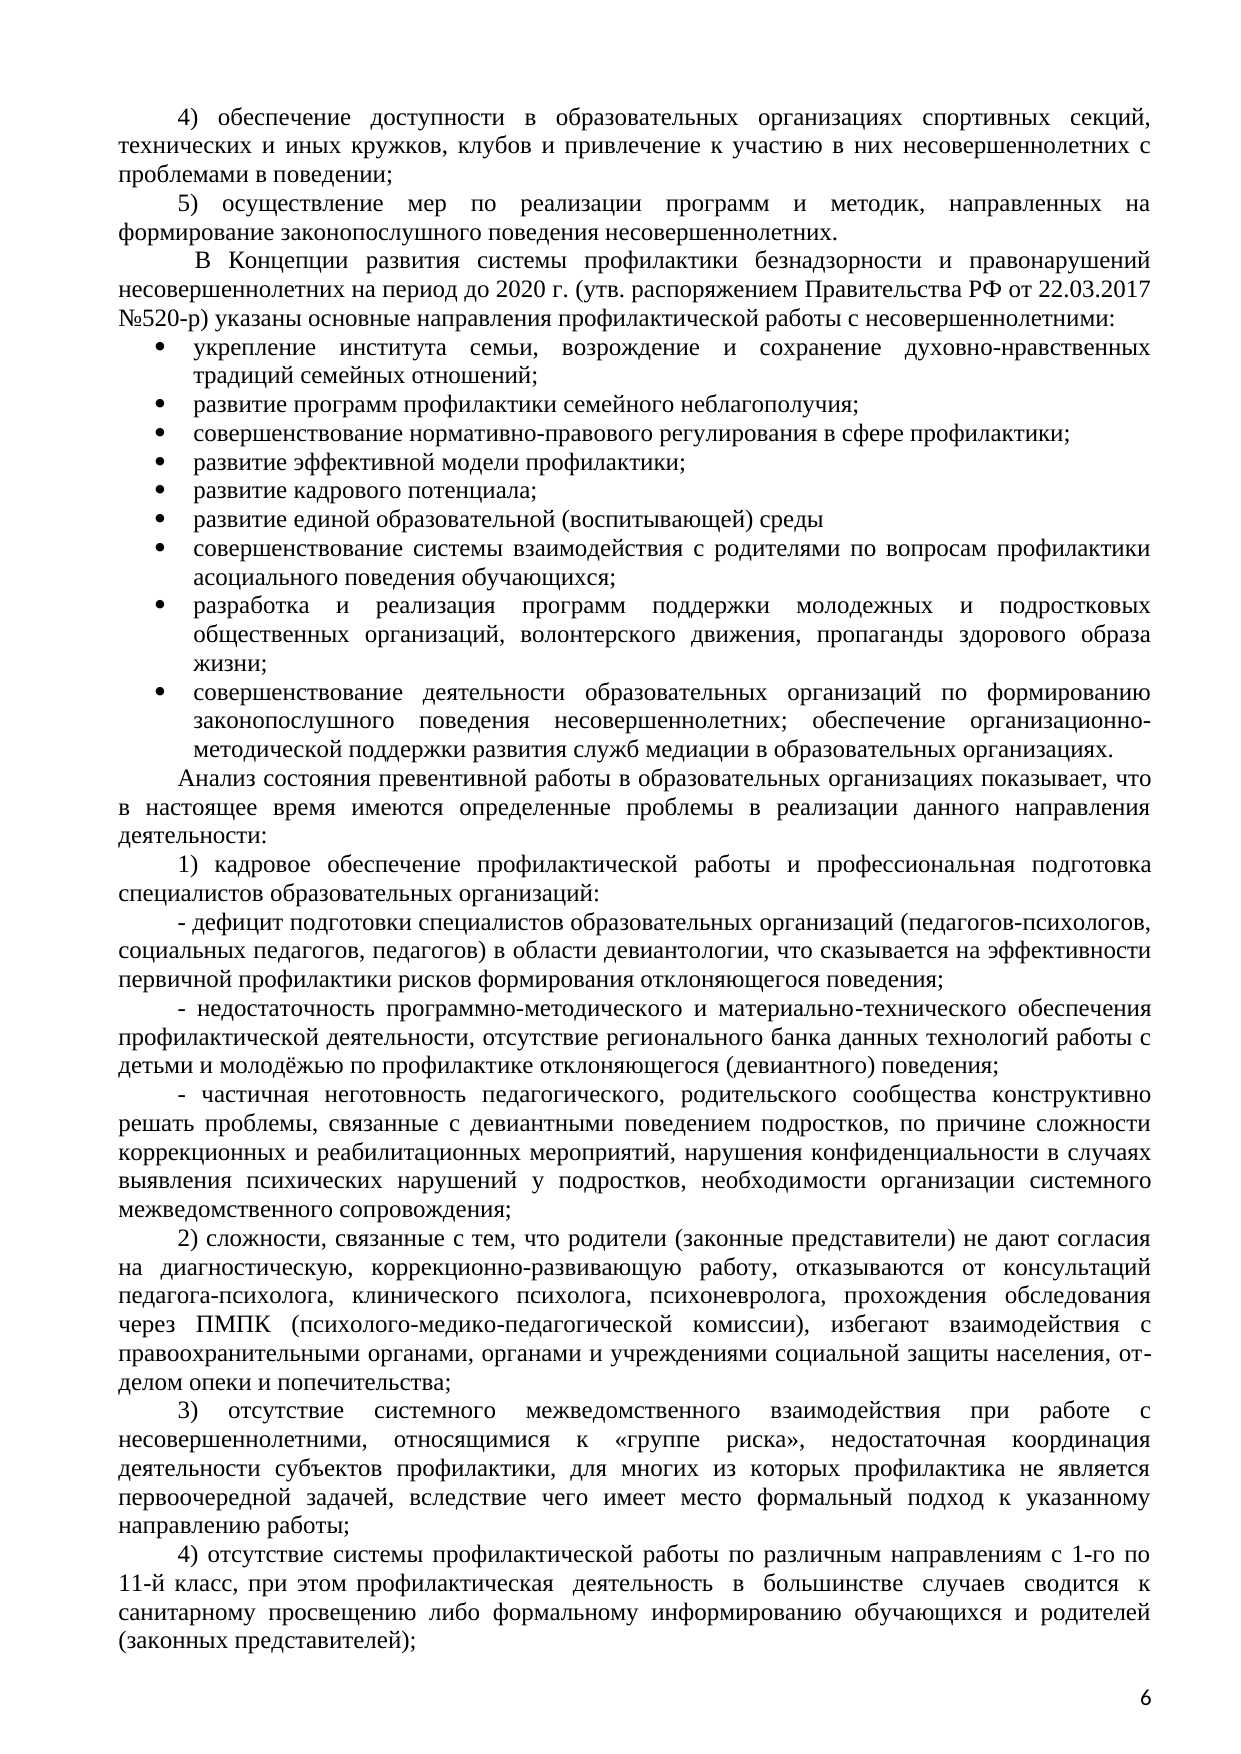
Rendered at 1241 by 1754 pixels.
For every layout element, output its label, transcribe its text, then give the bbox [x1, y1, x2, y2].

text - частичная неготовность педагогического, родительского сообщества конструктивно решать проблемы, связанные с девиантными поведением подростков, по причине сложности коррекционных и реабилитационных мероприятий, нарушения конфиденциальности в случаях выявления психических нарушений у подростков, необходимости организации системного межведомственного сопровождения; [118, 1079, 1152, 1223]
text 3) отсутствие системного межведомственного взаимодействия при работе с несовершеннолетними, относящимися к «группе риска», недостаточная координация деятельности субъектов профилактики, для многих из которых профилактика не является первоочередной задачей, вследствие чего имеет место формальный подход к указанному направлению работы; [118, 1396, 1152, 1539]
list развитие программ профилактики семейного неблагополучия; [156, 389, 1152, 418]
text - дефицит подготовки специалистов образовательных организаций (педагогов-психологов, социальных педагогов, педагогов) в области девиантологии, что сказывается на эффективности первичной профилактики рисков формирования отклоняющегося поведения; [118, 907, 1152, 993]
list совершенствование деятельности образовательных организаций по формированию законопослушного поведения несовершеннолетних; обеспечение организационно-методической поддержки развития служб медиации в образовательных организациях. [156, 677, 1152, 763]
list развитие кадрового потенциала; [156, 476, 1152, 504]
list развитие единой образовательной (воспитывающей) среды [156, 504, 1152, 533]
list укрепление института семьи, возрождение и сохранение духовно-нравственных традиций семейных отношений; [156, 332, 1152, 389]
text В Концепции развития системы профилактики безнадзорности и правонарушений несовершеннолетних на период до 2020 г. (утв. распоряжением Правительства РФ от 22.03.2017 №520-р) указаны основные направления профилактической работы с несовершеннолетними: [118, 246, 1152, 332]
text - недостаточность программно-методического и материально-технического обеспечения профилактической деятельности, отсутствие регионального банка данных технологий работы с детьми и молодёжью по профилактике отклоняющегося (девиантного) поведения; [118, 993, 1152, 1079]
text Анализ состояния превентивной работы в образовательных организациях показывает, что в настоящее время имеются определенные проблемы в реализации данного направления деятельности: [118, 763, 1152, 849]
list разработка и реализация программ поддержки молодежных и подростковых общественных организаций, волонтерского движения, пропаганды здорового образа жизни; [156, 591, 1152, 677]
list развитие эффективной модели профилактики; [156, 447, 1152, 476]
text 4) отсутствие системы профилактической работы по различным направлениям с 1-го по 11-й класс, при этом профилактическая деятельность в большинстве случаев сводится к санитарному просвещению либо формальному информированию обучающихся и родителей (законных представителей); [118, 1539, 1152, 1654]
text 2) сложности, связанные с тем, что родители (законные представители) не дают согласия на диагностическую, коррекционно-развивающую работу, отказываются от консультаций педагога-психолога, клинического психолога, психоневролога, прохождения обследования через ПМПК (психолого-медико-педагогической комиссии), избегают взаимодействия с правоохранительными органами, органами и учреждениями социальной защиты населения, отделом опеки и попечительства; [118, 1223, 1152, 1396]
text 4) обеспечение доступности в образовательных организациях спортивных секций, технических и иных кружков, клубов и привлечение к участию в них несовершеннолетних с проблемами в поведении; [118, 102, 1152, 188]
text 1) кадровое обеспечение профилактической работы и профессиональная подготовка специалистов образовательных организаций: [118, 849, 1152, 907]
text 5) осуществление мер по реализации программ и методик, направленных на формирование законопослушного поведения несовершеннолетних. [118, 188, 1152, 246]
list совершенствование системы взаимодействия с родителями по вопросам профилактики асоциального поведения обучающихся; [156, 533, 1152, 591]
list совершенствование нормативно-правового регулирования в сфере профилактики; [156, 418, 1152, 447]
